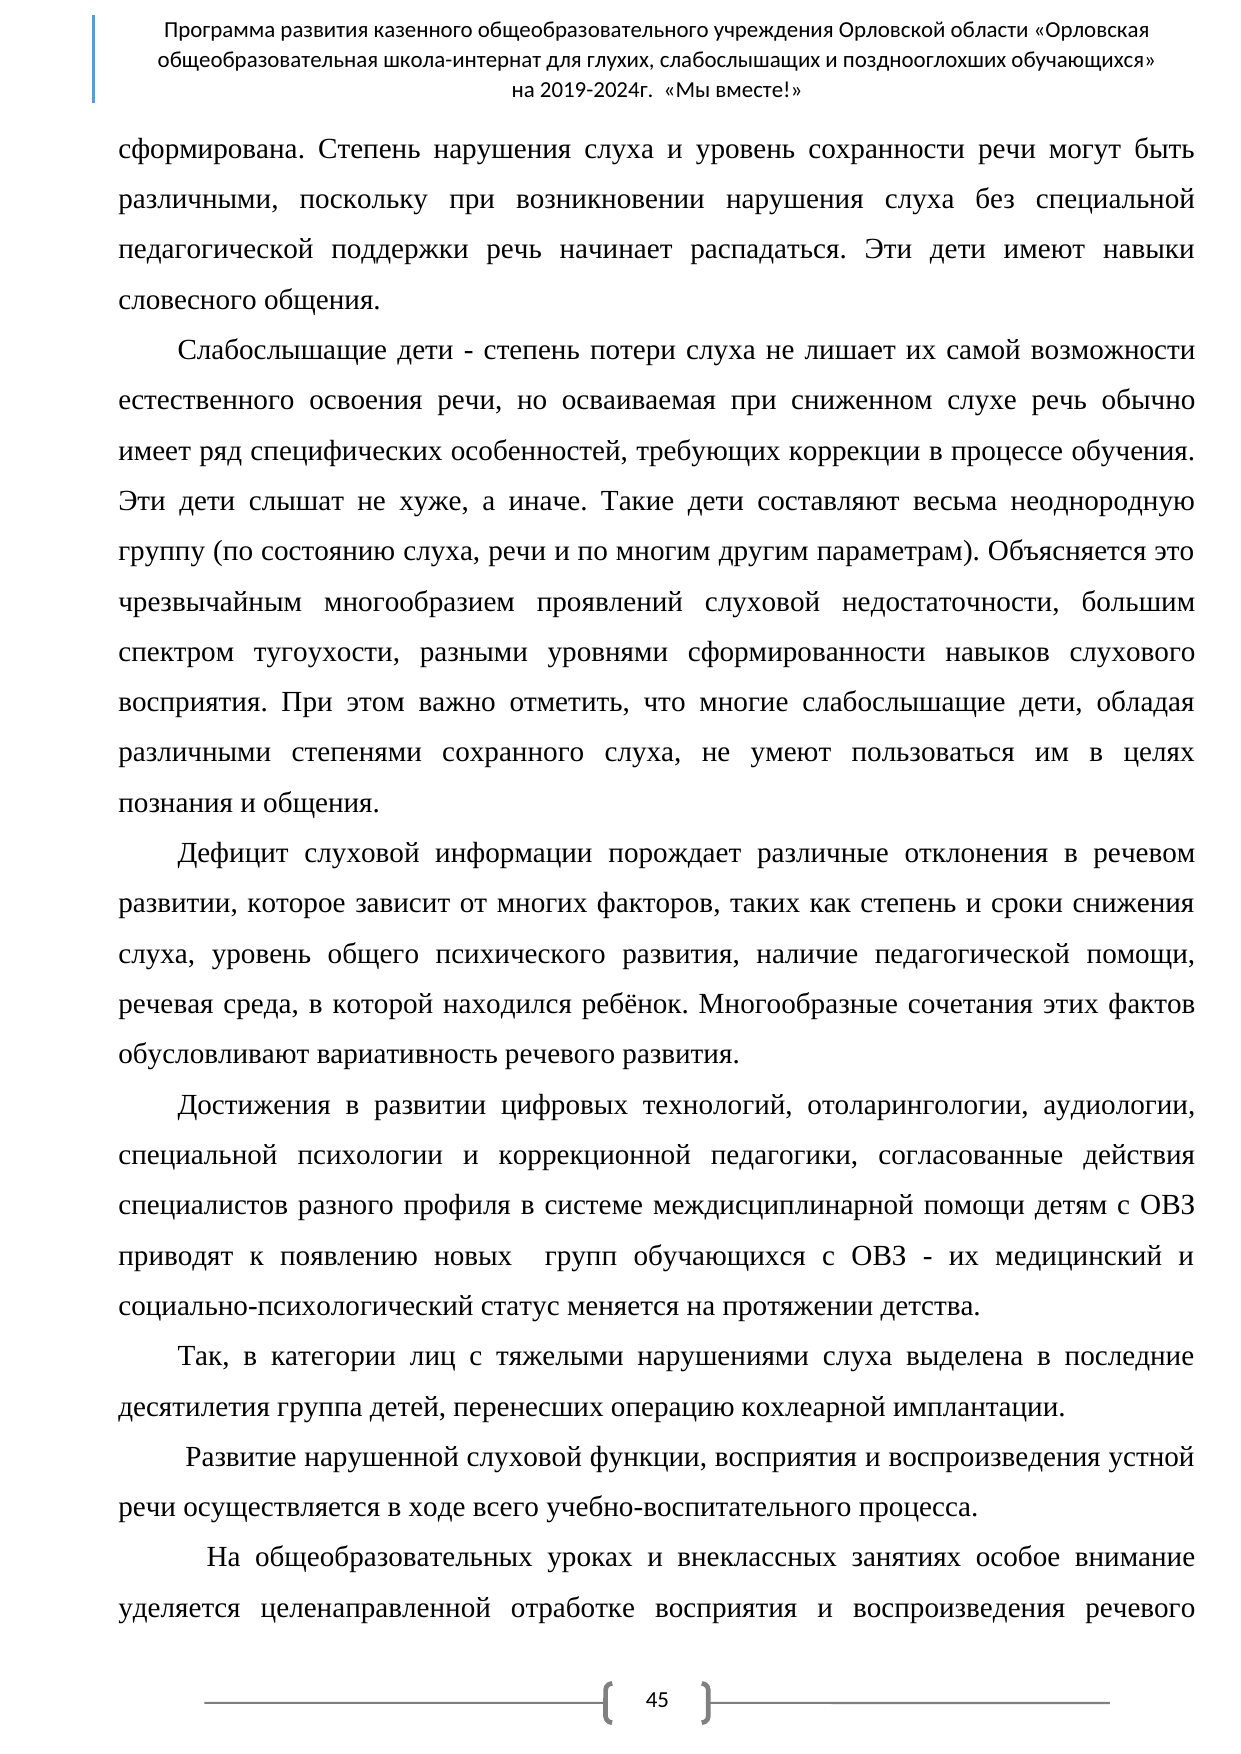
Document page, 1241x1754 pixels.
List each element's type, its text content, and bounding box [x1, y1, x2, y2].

text Дефицит слуховой информации порождает различные отклонения в речевом развитии, которое зависит от многих факторов, таких как степень и сроки снижения слуха, уровень общего психического развития, наличие педагогической помощи, речевая среда, в которой находился ребёнок. Многообразные сочетания этих фактов обусловливают вариативность речевого развития. [118, 835, 1196, 1070]
text Слабослышащие дети - степень потери слуха не лишает их самой возможности естественного освоения речи, но осваиваемая при сниженном слухе речь обычно имеет ряд специфических особенностей, требующих коррекции в процессе обучения. Эти дети слышат не хуже, а иначе. Такие дети составляют весьма неоднородную группу (по состоянию слуха, речи и по многим другим параметрам). Объясняется это чрезвычайным многообразием проявлений слуховой недостаточности, большим спектром тугоухости, разными уровнями сформированности навыков слухового восприятия. При этом важно отметить, что многие слабослышащие дети, обладая различными степенями сохранного слуха, не умеют пользоваться им в целях познания и общения. [118, 332, 1196, 818]
text Так, в категории лиц с тяжелыми нарушениями слуха выделена в последние десятилетия группа детей, перенесших операцию кохлеарной имплантации. [118, 1338, 1196, 1422]
text Достижения в развитии цифровых технологий, отоларингологии, аудиологии, специальной психологии и коррекционной педагогики, согласованные действия специалистов разного профиля в системе междисциплинарной помощи детям с ОВЗ приводят к появлению новых групп обучающихся с ОВЗ - их медицинский и социально-психологический статус меняется на протяжении детства. [118, 1087, 1196, 1322]
text Развитие нарушенной слуховой функции, восприятия и воспроизведения устной речи осуществляется в ходе всего учебно-воспитательного процесса. [118, 1439, 1196, 1523]
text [118, 1539, 1196, 1623]
